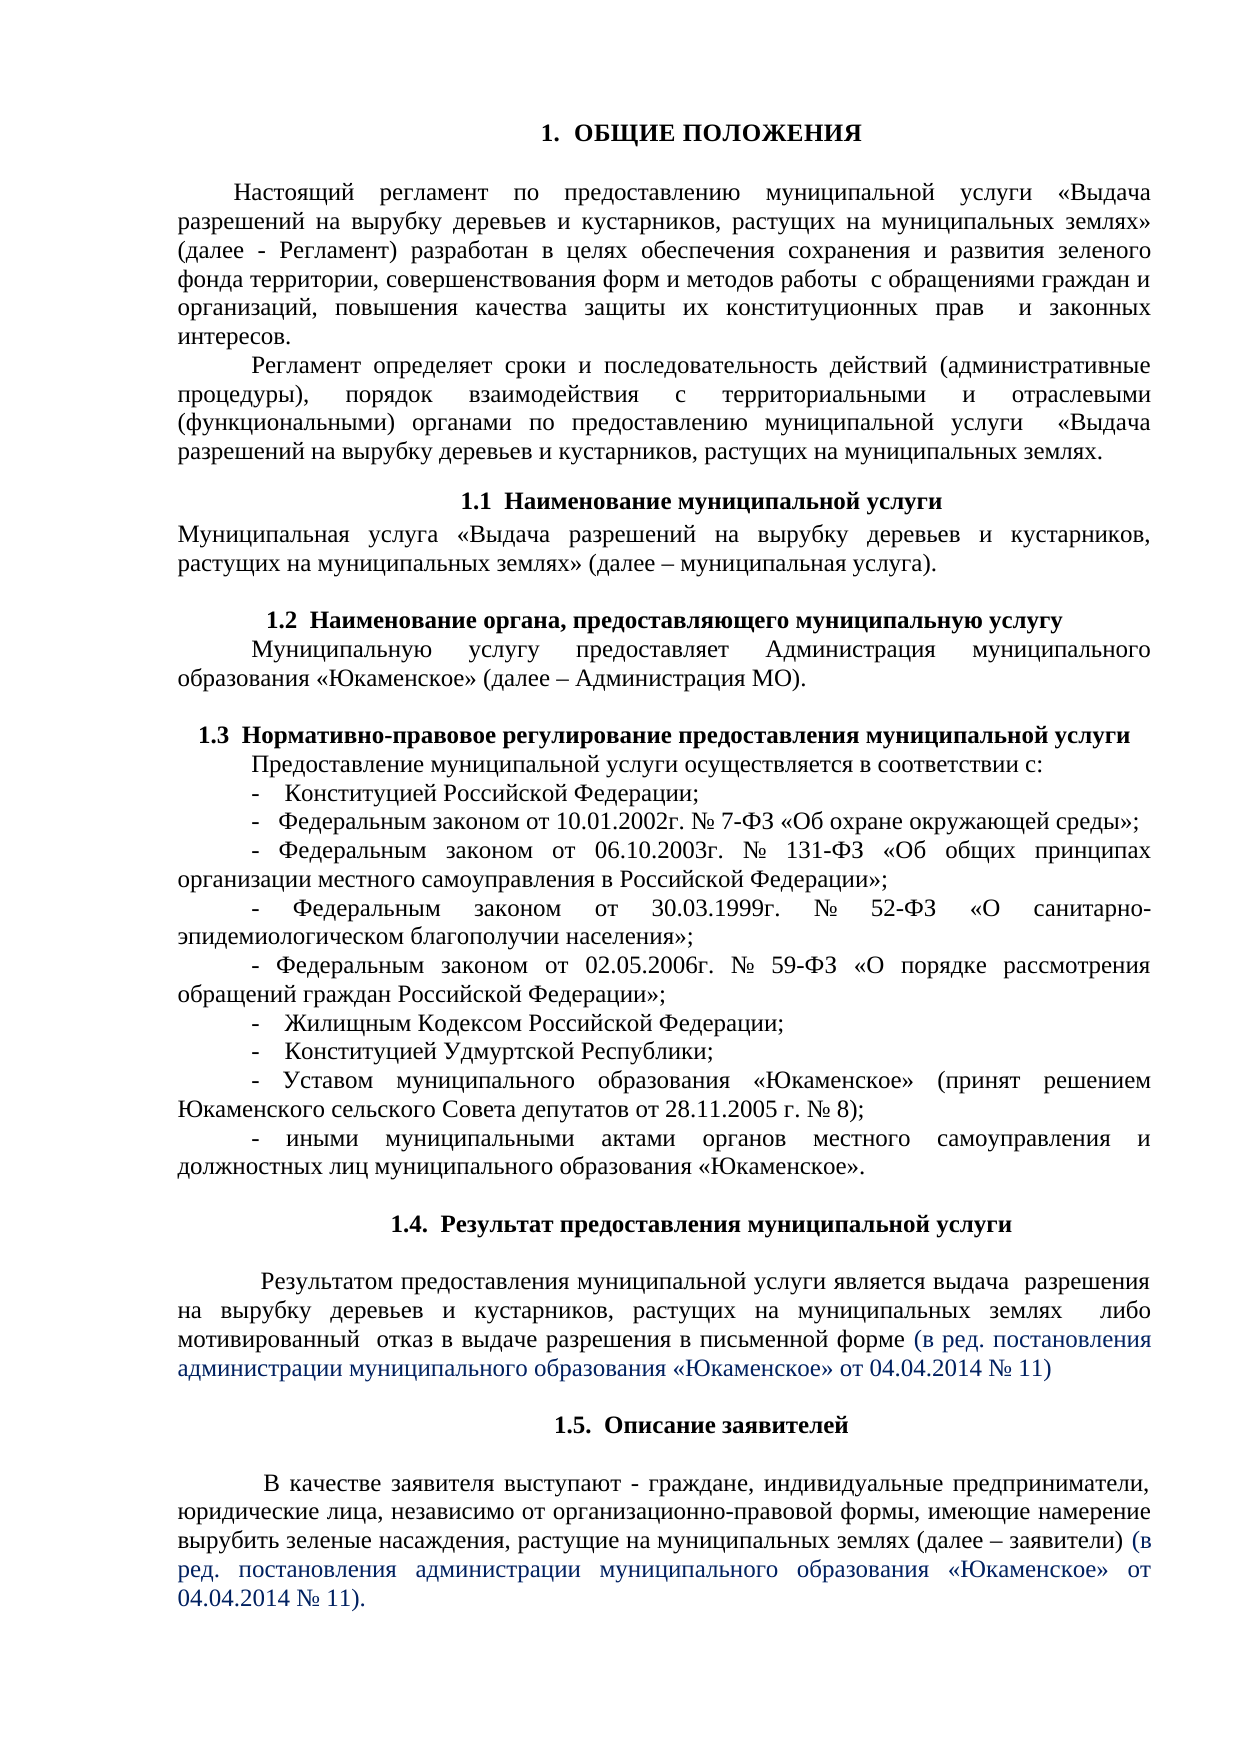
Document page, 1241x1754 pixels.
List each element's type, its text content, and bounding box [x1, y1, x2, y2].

text Регламент определяет сроки и последовательность действий (административные процедуры), порядок взаимодействия с территориальными и отраслевыми (функциональными) органами по предоставлению муниципальной услуги «Выдача разрешений на вырубку деревьев и кустарников, растущих на муниципальных землях. [177, 350, 1152, 465]
text Муниципальную услугу предоставляет Администрация муниципального образования «Юкаменское» (далее – Администрация МО). [177, 634, 1152, 691]
text - Федеральным законом от 06.10.2003г. № 131-ФЗ «Об общих принципах организации местного самоуправления в Российской Федерации»; [177, 835, 1152, 893]
subtitle 1.3 Нормативно-правовое регулирование предоставления муниципальной услуги [177, 720, 1152, 749]
text - Федеральным законом от 02.05.2006г. № 59-ФЗ «О порядке рассмотрения обращений граждан Российской Федерации»; [177, 950, 1152, 1008]
text - Конституцией Российской Федерации; [177, 778, 1152, 806]
text - Федеральным законом от 10.01.2002г. № 7-ФЗ «Об охране окружающей среды»; [177, 806, 1152, 835]
text Результатом предоставления муниципальной услуги является выдача разрешения на вырубку деревьев и кустарников, растущих на муниципальных землях либо мотивированный отказ в выдаче разрешения в письменной форме (в ред. постановления администрации муниципального образования «Юкаменское» от 04.04.2014 № 11) [177, 1266, 1152, 1381]
subtitle 1.2 Наименование органа, предоставляющего муниципальную услугу [177, 605, 1152, 634]
text - Федеральным законом от 30.03.1999г. № 52-ФЗ «О санитарно-эпидемиологическом благополучии населения»; [177, 893, 1152, 950]
text - Жилищным Кодексом Российской Федерации; [177, 1008, 1152, 1036]
subtitle 1.4. Результат предоставления муниципальной услуги [177, 1209, 1152, 1238]
subtitle 1.1 Наименование муниципальной услуги [177, 486, 1152, 514]
text Предоставление муниципальной услуги осуществляется в соответствии с: [177, 749, 1152, 778]
text 1. ОБЩИЕ ПОЛОЖЕНИЯ [177, 118, 1152, 147]
text - иными муниципальными актами органов местного самоуправления и должностных лиц муниципального образования «Юкаменское». [177, 1123, 1152, 1180]
text - Уставом муниципального образования «Юкаменское» (принят решением Юкаменского сельского Совета депутатов от 28.11.2005 г. № 8); [177, 1065, 1152, 1123]
text - Конституцией Удмуртской Республики; [177, 1036, 1152, 1065]
subtitle 1.5. Описание заявителей [177, 1410, 1152, 1439]
text В качестве заявителя выступают - граждане, индивидуальные предприниматели, юридические лица, независимо от организационно-правовой формы, имеющие намерение вырубить зеленые насаждения, растущие на муниципальных землях (далее – заявители) (в ред. постановления администрации муниципального образования «Юкаменское» от 04.04.2014 № 11). [177, 1468, 1152, 1611]
text Муниципальная услуга «Выдача разрешений на вырубку деревьев и кустарников, растущих на муниципальных землях» (далее – муниципальная услуга). [177, 519, 1152, 576]
text Настоящий регламент по предоставлению муниципальной услуги «Выдача разрешений на вырубку деревьев и кустарников, растущих на муниципальных землях» (далее - Регламент) разработан в целях обеспечения сохранения и развития зеленого фонда территории, совершенствования форм и методов работы с обращениями граждан и организаций, повышения качества защиты их конституционных прав и законных интересов. [177, 177, 1152, 350]
